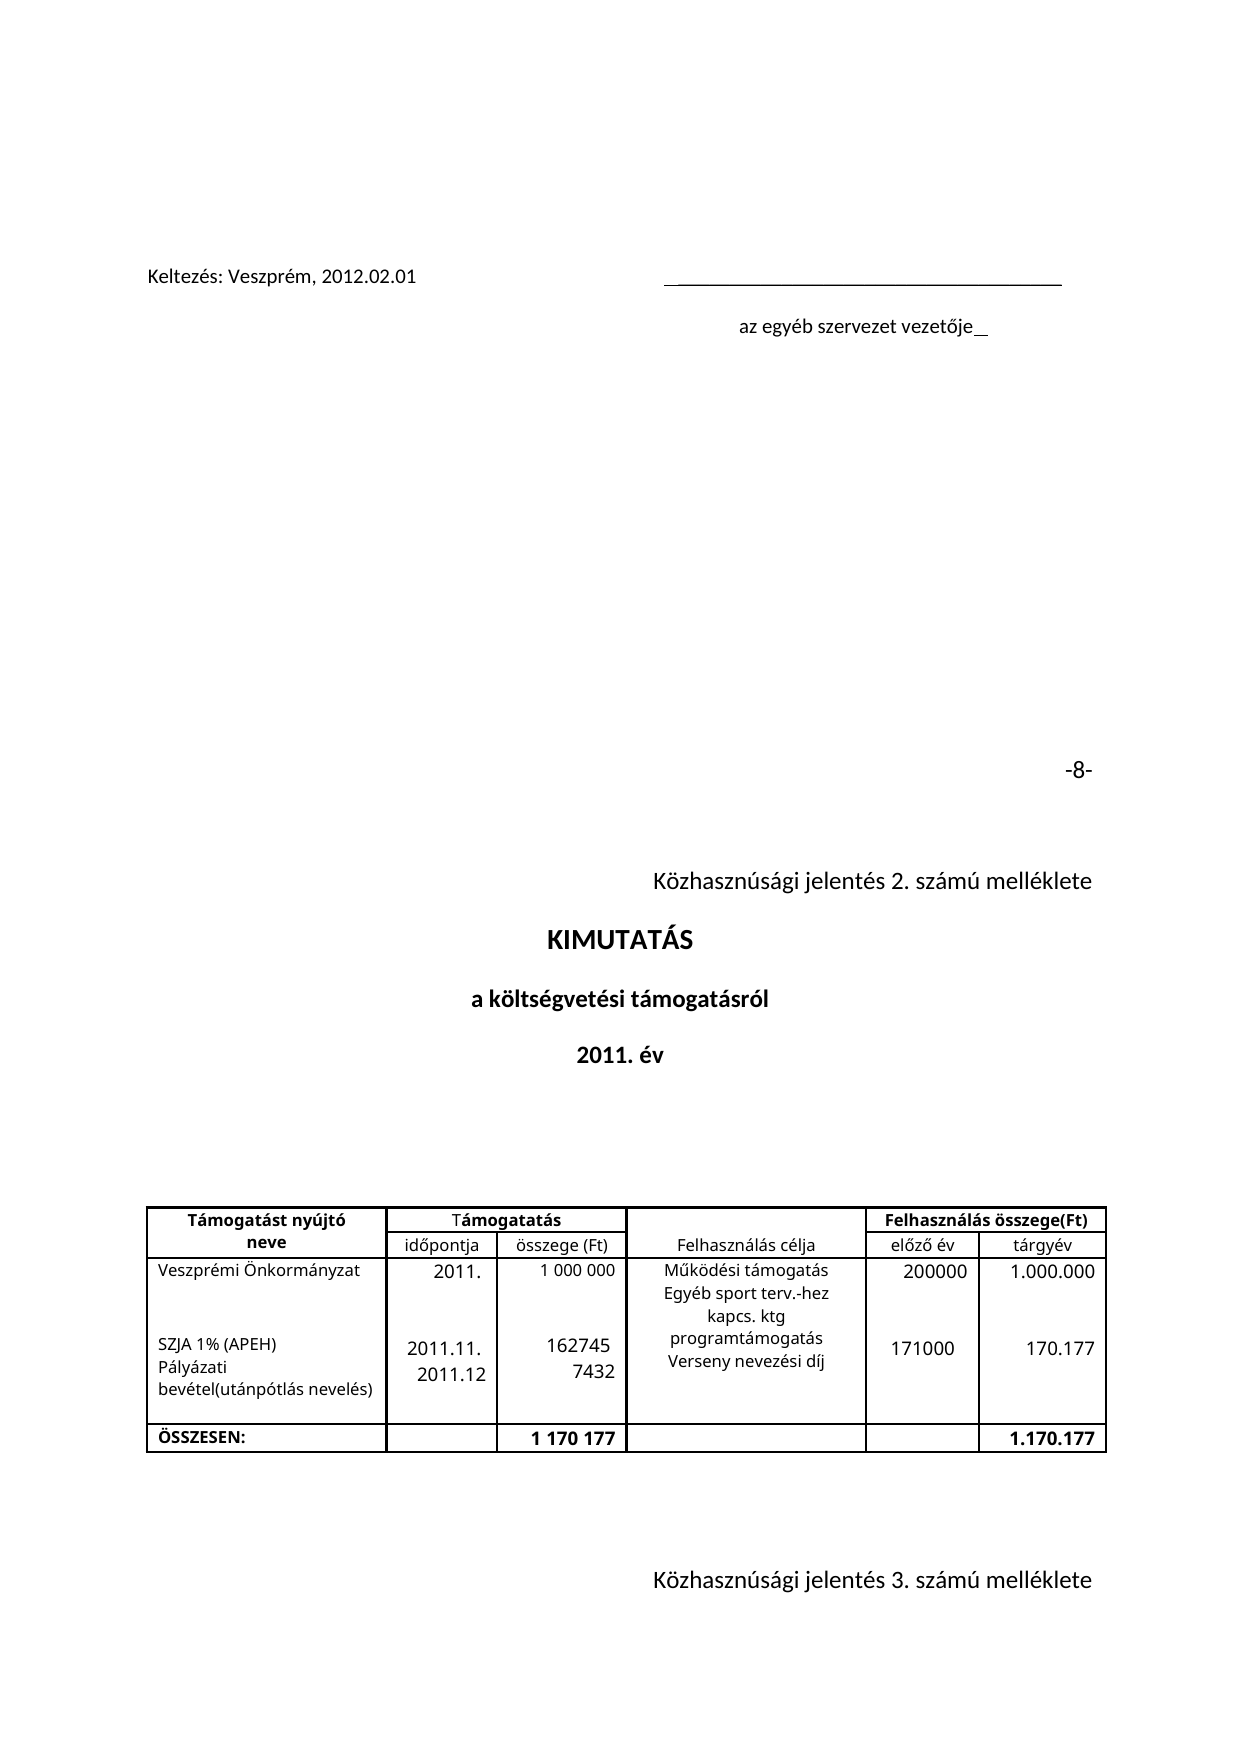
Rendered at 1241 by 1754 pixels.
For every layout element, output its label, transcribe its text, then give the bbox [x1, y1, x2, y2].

text 2011. év [148, 1039, 1093, 1069]
text Közhasznúsági jelentés 3. számú melléklete [148, 1565, 1093, 1595]
table_header Támogatatás [388, 1209, 625, 1231]
table_cell [388, 1425, 496, 1451]
table_cell előző év [867, 1233, 978, 1257]
table_header Támogatást nyújtó neve [148, 1209, 385, 1257]
table_cell 1 000 000 162745 7432 [498, 1259, 625, 1423]
text a költségvetési támogatásról [148, 983, 1093, 1013]
table_cell Működési támogatás Egyéb sport terv.-hez kapcs. ktg programtámogatás Verseny nevezési díj [628, 1259, 865, 1423]
text KIMUTATÁS [148, 921, 1093, 957]
table_cell 1.170.177 [980, 1425, 1105, 1451]
table_cell [628, 1425, 865, 1451]
table_cell 1.000.000 170.177 [980, 1259, 1105, 1423]
table_cell 2011. 2011.11. 2011.12 [388, 1259, 496, 1423]
text az egyéb szervezet vezetője [148, 313, 1093, 338]
table_header Felhasználás összege(Ft) [867, 1209, 1105, 1231]
table_cell 1 170 177 [498, 1425, 625, 1451]
table_cell 200000 171000 [867, 1259, 978, 1423]
text -8- [148, 754, 1093, 784]
table_cell összege (Ft) [498, 1233, 625, 1257]
text Keltezés: Veszprém, 2012.02.01 _____________________________________ [148, 263, 1093, 288]
table_cell tárgyév [980, 1233, 1105, 1257]
text Közhasznúsági jelentés 2. számú melléklete [148, 865, 1093, 896]
table_header Felhasználás célja [628, 1209, 865, 1257]
table_cell időpontja [388, 1233, 496, 1257]
table_cell ÖSSZESEN: [148, 1425, 385, 1451]
table_cell [867, 1425, 978, 1451]
table_cell Veszprémi Önkormányzat SZJA 1% (APEH) Pályázati bevétel(utánpótlás nevelés) [148, 1259, 385, 1423]
